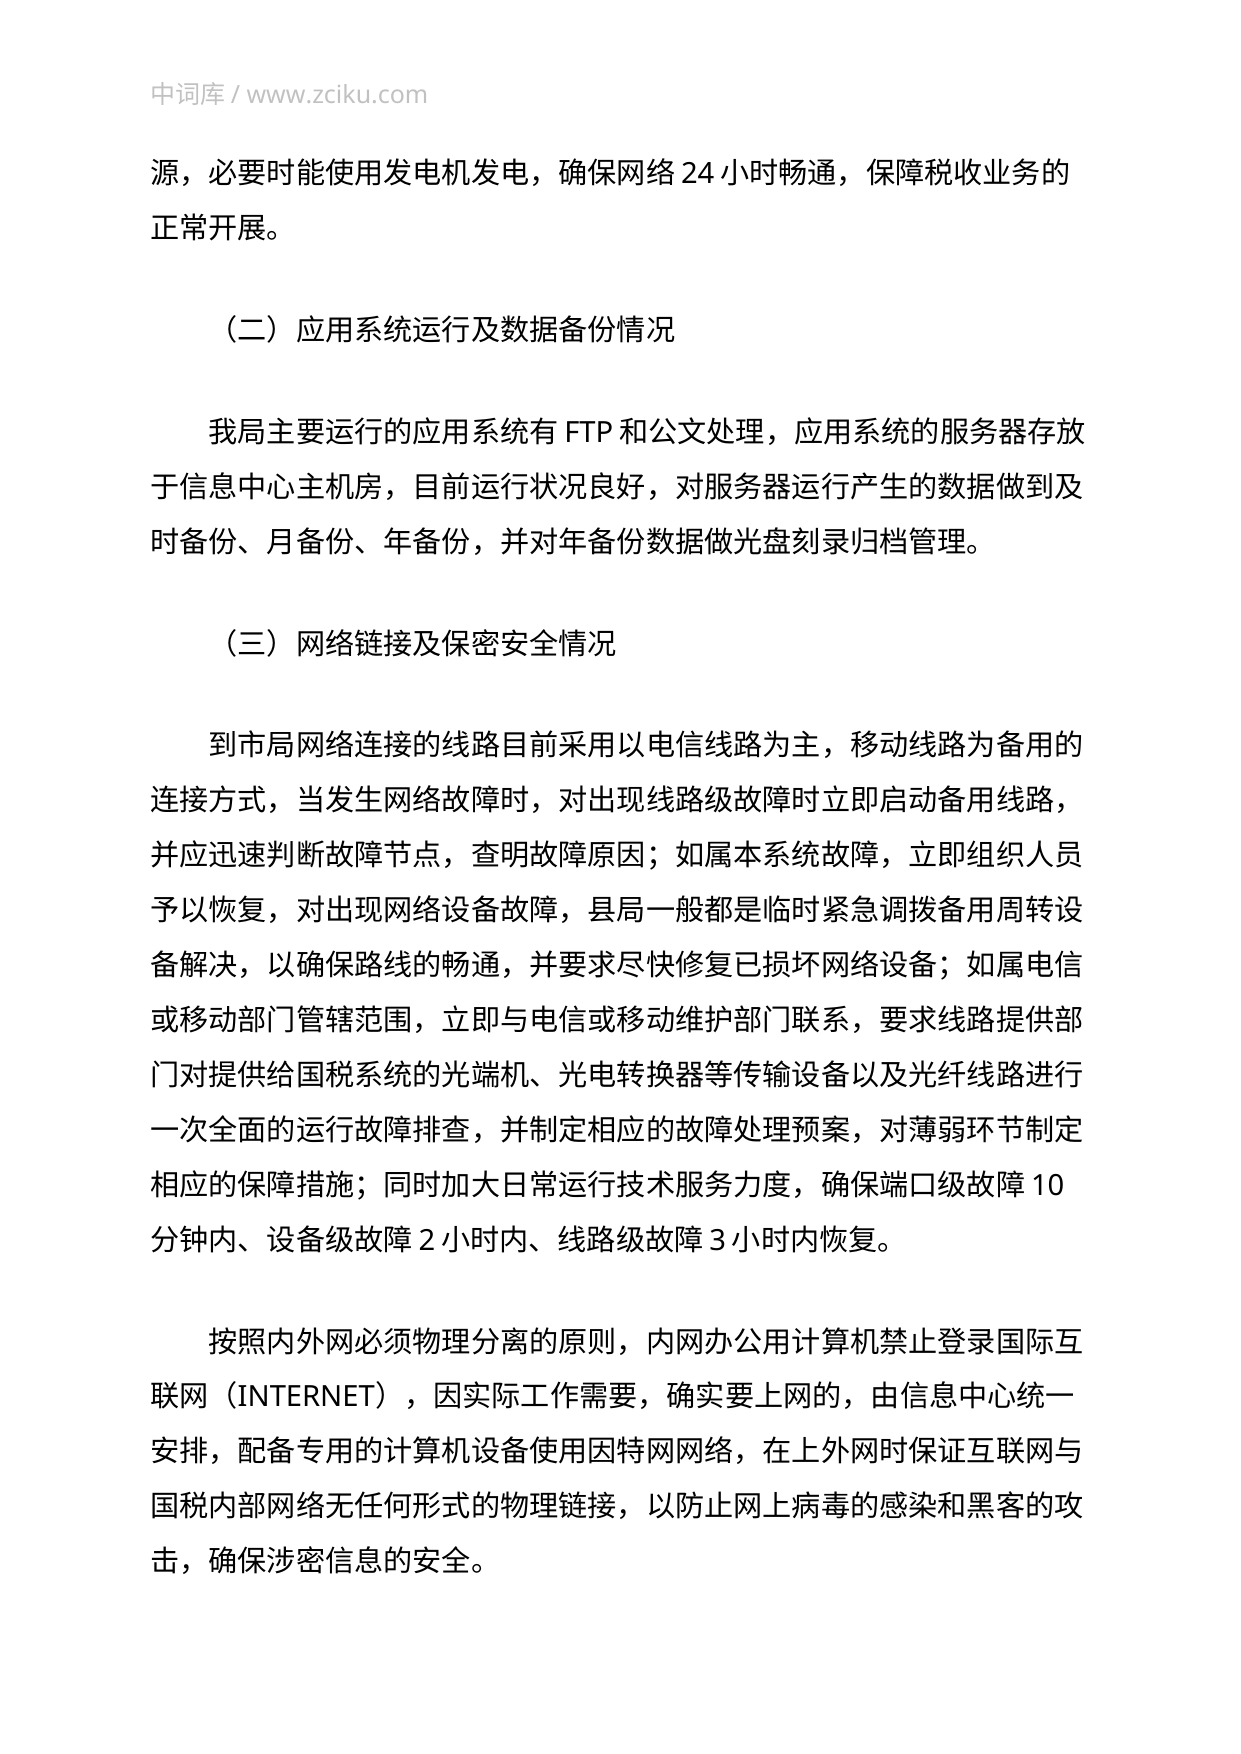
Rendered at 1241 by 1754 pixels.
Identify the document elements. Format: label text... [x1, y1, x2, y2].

text 我局主要运行的应用系统有FTP和公文处理，应用系统的服务器存放于信息中心主机房，目前运行状况良好，对服务器运行产生的数据做到及时备份、月备份、年备份，并对年备份数据做光盘刻录归档管理。 [150, 408, 1090, 561]
text 到市局网络连接的线路目前采用以电信线路为主，移动线路为备用的连接方式，当发生网络故障时，对出现线路级故障时立即启动备用线路，并应迅速判断故障节点，查明故障原因；如属本系统故障，立即组织人员予以恢复，对出现网络设备故障，县局一般都是临时紧急调拨备用周转设备解决，以确保路线的畅通，并要求尽快修复已损坏网络设备；如属电信或移动部门管辖范围，立即与电信或移动维护部门联系，要求线路提供部门对提供给国税系统的光端机、光电转换器等传输设备以及光纤线路进行一次全面的运行故障排查，并制定相应的故障处理预案，对薄弱环节制定相应的保障措施；同时加大日常运行技术服务力度，确保端口级故障10分钟内、设备级故障2小时内、线路级故障3小时内恢复。 [150, 722, 1090, 1258]
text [150, 150, 1090, 247]
text （二）应用系统运行及数据备份情况 [150, 307, 1090, 349]
text 按照内外网必须物理分离的原则，内网办公用计算机禁止登录国际互联网（INTERNET），因实际工作需要，确实要上网的，由信息中心统一安排，配备专用的计算机设备使用因特网网络，在上外网时保证互联网与国税内部网络无任何形式的物理链接，以防止网上病毒的感染和黑客的攻击，确保涉密信息的安全。 [150, 1318, 1090, 1580]
text （三）网络链接及保密安全情况 [150, 620, 1090, 662]
